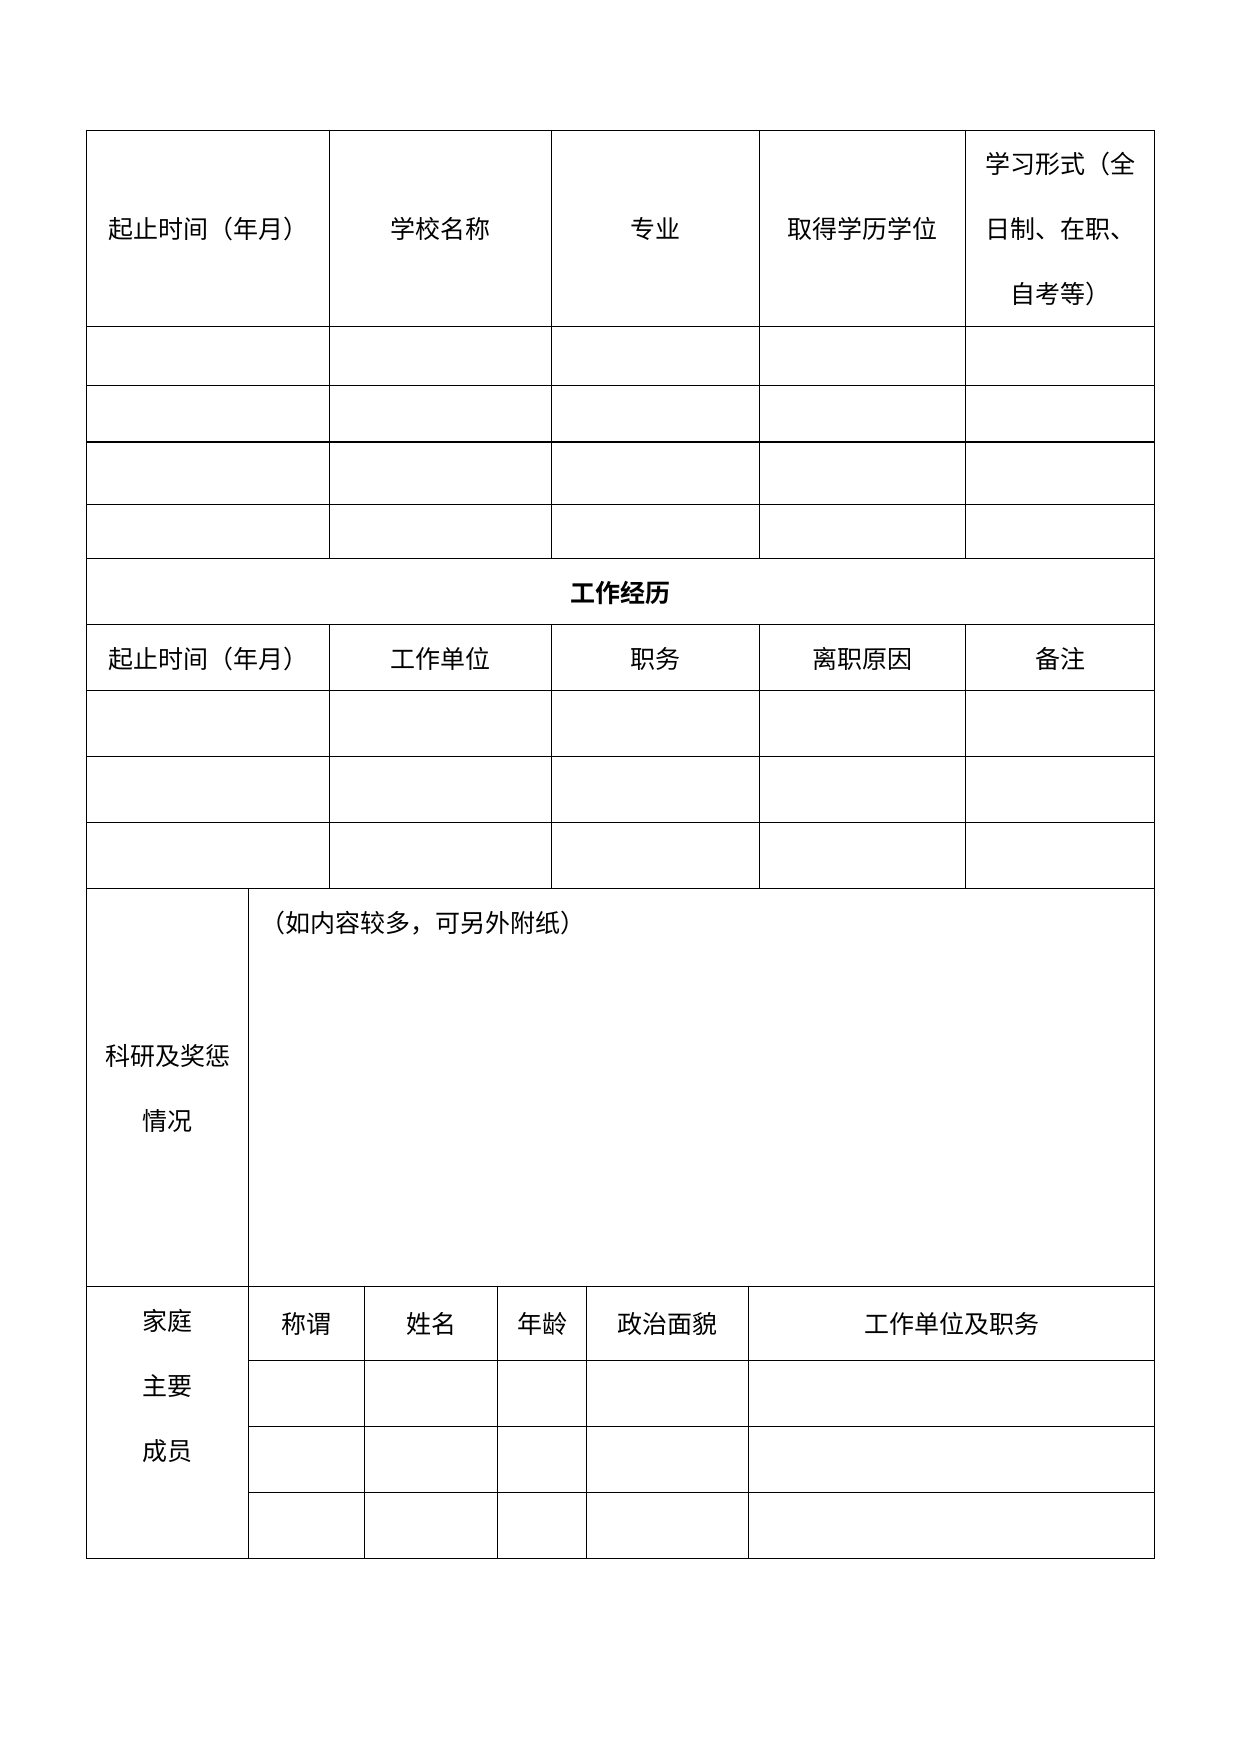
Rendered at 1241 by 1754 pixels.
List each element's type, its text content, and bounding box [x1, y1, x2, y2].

table_cell [330, 327, 551, 385]
table_cell 工作经历 [87, 559, 1154, 624]
table_cell [760, 386, 965, 441]
table_cell [365, 1361, 497, 1426]
table_cell 工作单位及职务 [749, 1287, 1154, 1359]
table_cell 备注 [966, 625, 1154, 690]
table_cell 家庭 主要 成员 [87, 1287, 248, 1558]
table_cell [587, 1427, 748, 1492]
table_cell [498, 1493, 586, 1558]
table_cell [552, 691, 759, 756]
table_cell [330, 505, 551, 558]
table_cell [330, 443, 551, 503]
table_cell 起止时间（年月） [87, 625, 329, 690]
table_cell [365, 1427, 497, 1492]
table_cell [552, 757, 759, 822]
table_cell [749, 1427, 1154, 1492]
table_cell [498, 1361, 586, 1426]
table_cell 职务 [552, 625, 759, 690]
table_cell [966, 443, 1154, 503]
table_cell 政治面貌 [587, 1287, 748, 1359]
table_cell [587, 1493, 748, 1558]
table_cell 年龄 [498, 1287, 586, 1359]
table_cell [552, 505, 759, 558]
table_cell [749, 1493, 1154, 1558]
table_cell 工作单位 [330, 625, 551, 690]
table_cell [330, 386, 551, 441]
table_cell [87, 505, 329, 558]
table_cell [966, 757, 1154, 822]
table_cell [87, 443, 329, 503]
table_cell [966, 386, 1154, 441]
table_cell [760, 757, 965, 822]
table_cell [87, 691, 329, 756]
table_cell [552, 386, 759, 441]
table_cell 取得学历学位 [760, 131, 965, 326]
table_cell [966, 691, 1154, 756]
table_cell [249, 1361, 364, 1426]
table_cell [330, 757, 551, 822]
table_cell [249, 1493, 364, 1558]
table_cell 起止时间（年月） [87, 131, 329, 326]
table_cell [330, 823, 551, 888]
table_cell [760, 823, 965, 888]
table_cell [87, 327, 329, 385]
table_cell [552, 823, 759, 888]
table_cell [87, 386, 329, 441]
table_cell 姓名 [365, 1287, 497, 1359]
table_cell （如内容较多，可另外附纸） [249, 889, 1154, 1286]
table_cell 称谓 [249, 1287, 364, 1359]
table_cell [760, 691, 965, 756]
table_cell [498, 1427, 586, 1492]
table_cell [749, 1361, 1154, 1426]
table_cell [760, 505, 965, 558]
table_cell [587, 1361, 748, 1426]
table_cell 专业 [552, 131, 759, 326]
table_cell [552, 327, 759, 385]
table_cell 学习形式（全日制、在职、自考等） [966, 131, 1154, 326]
table_cell 科研及奖惩 情况 [87, 889, 248, 1286]
table_cell [330, 691, 551, 756]
table_cell [760, 327, 965, 385]
table_cell 离职原因 [760, 625, 965, 690]
table_cell [966, 505, 1154, 558]
table_cell [966, 823, 1154, 888]
table_cell [966, 327, 1154, 385]
table_cell [552, 443, 759, 503]
table_cell [87, 823, 329, 888]
table_cell [365, 1493, 497, 1558]
table_cell [87, 757, 329, 822]
table_cell [249, 1427, 364, 1492]
table_cell [760, 443, 965, 503]
table_cell 学校名称 [330, 131, 551, 326]
